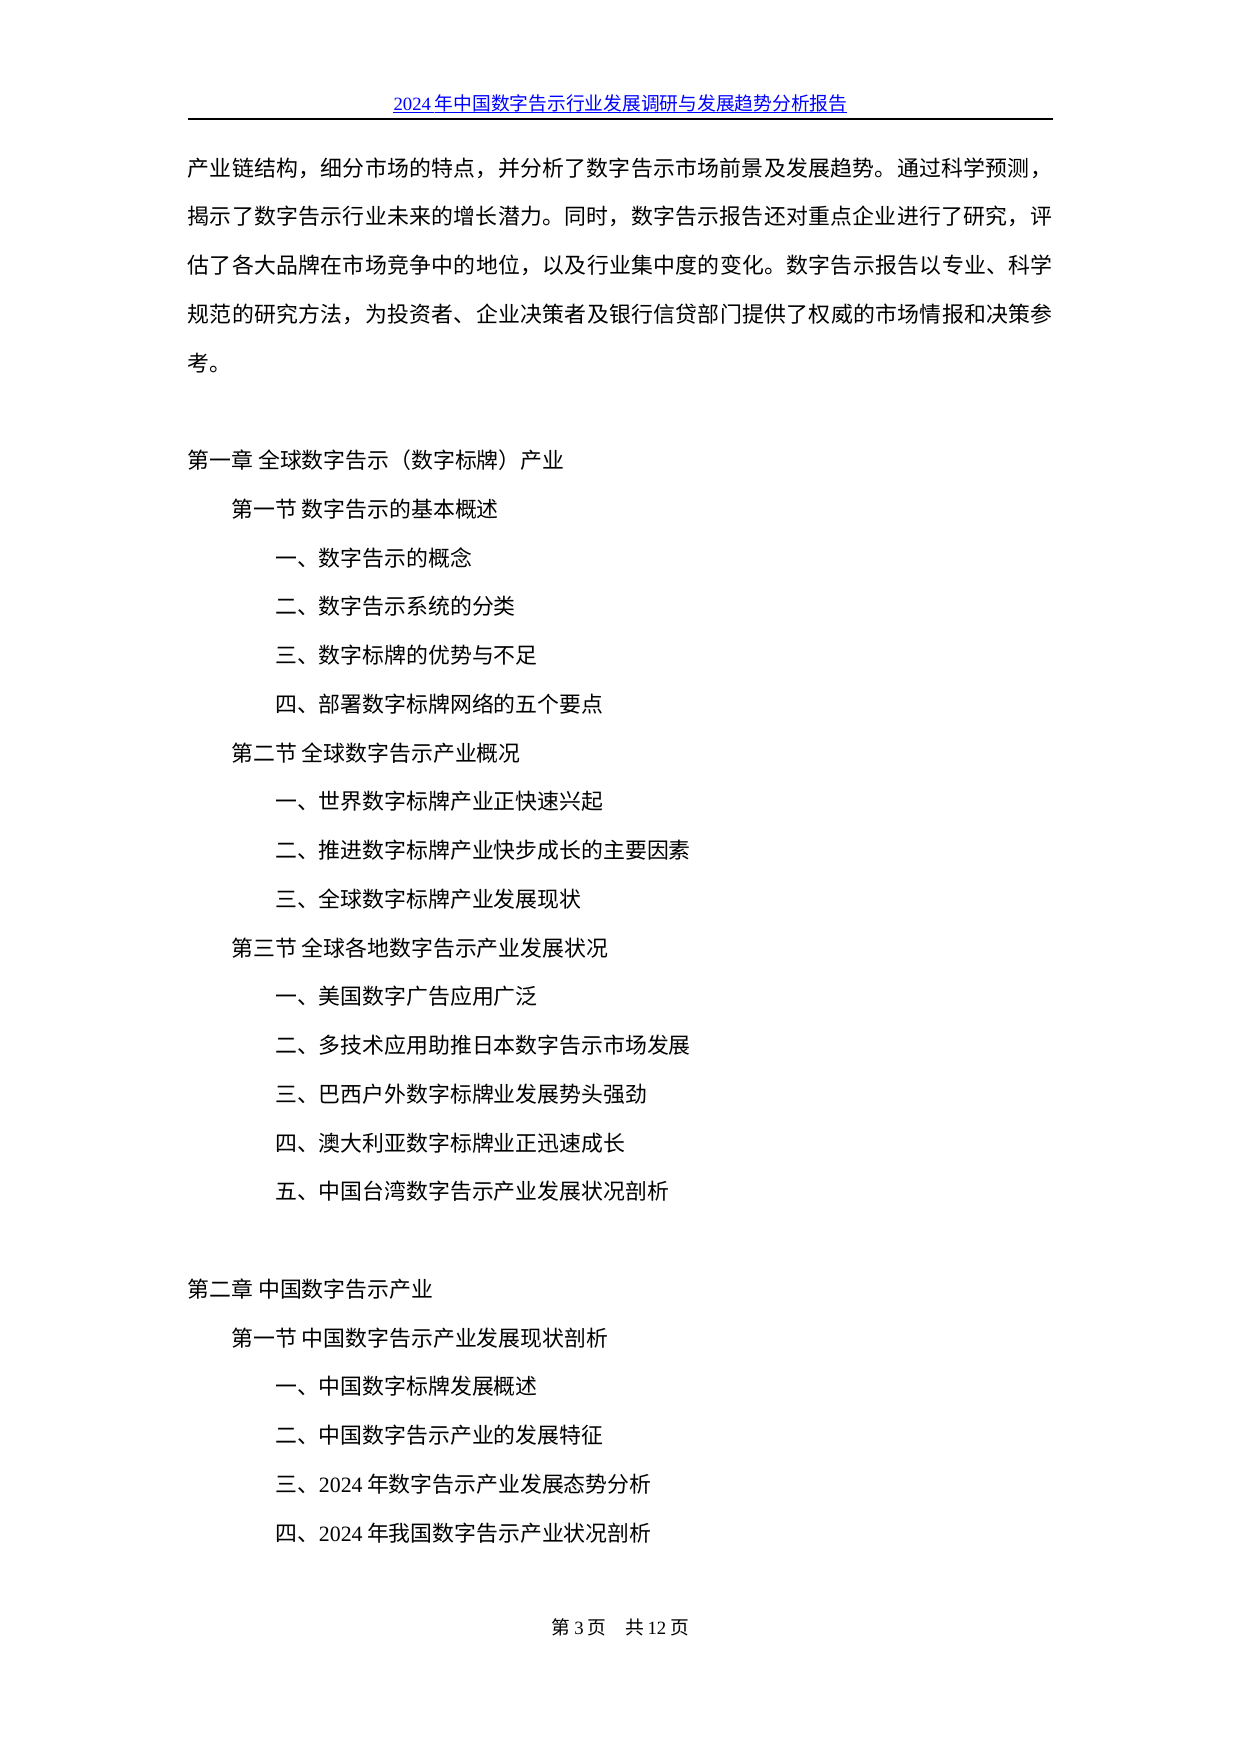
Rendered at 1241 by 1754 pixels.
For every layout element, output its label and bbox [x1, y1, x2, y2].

text [187, 150, 1053, 1548]
